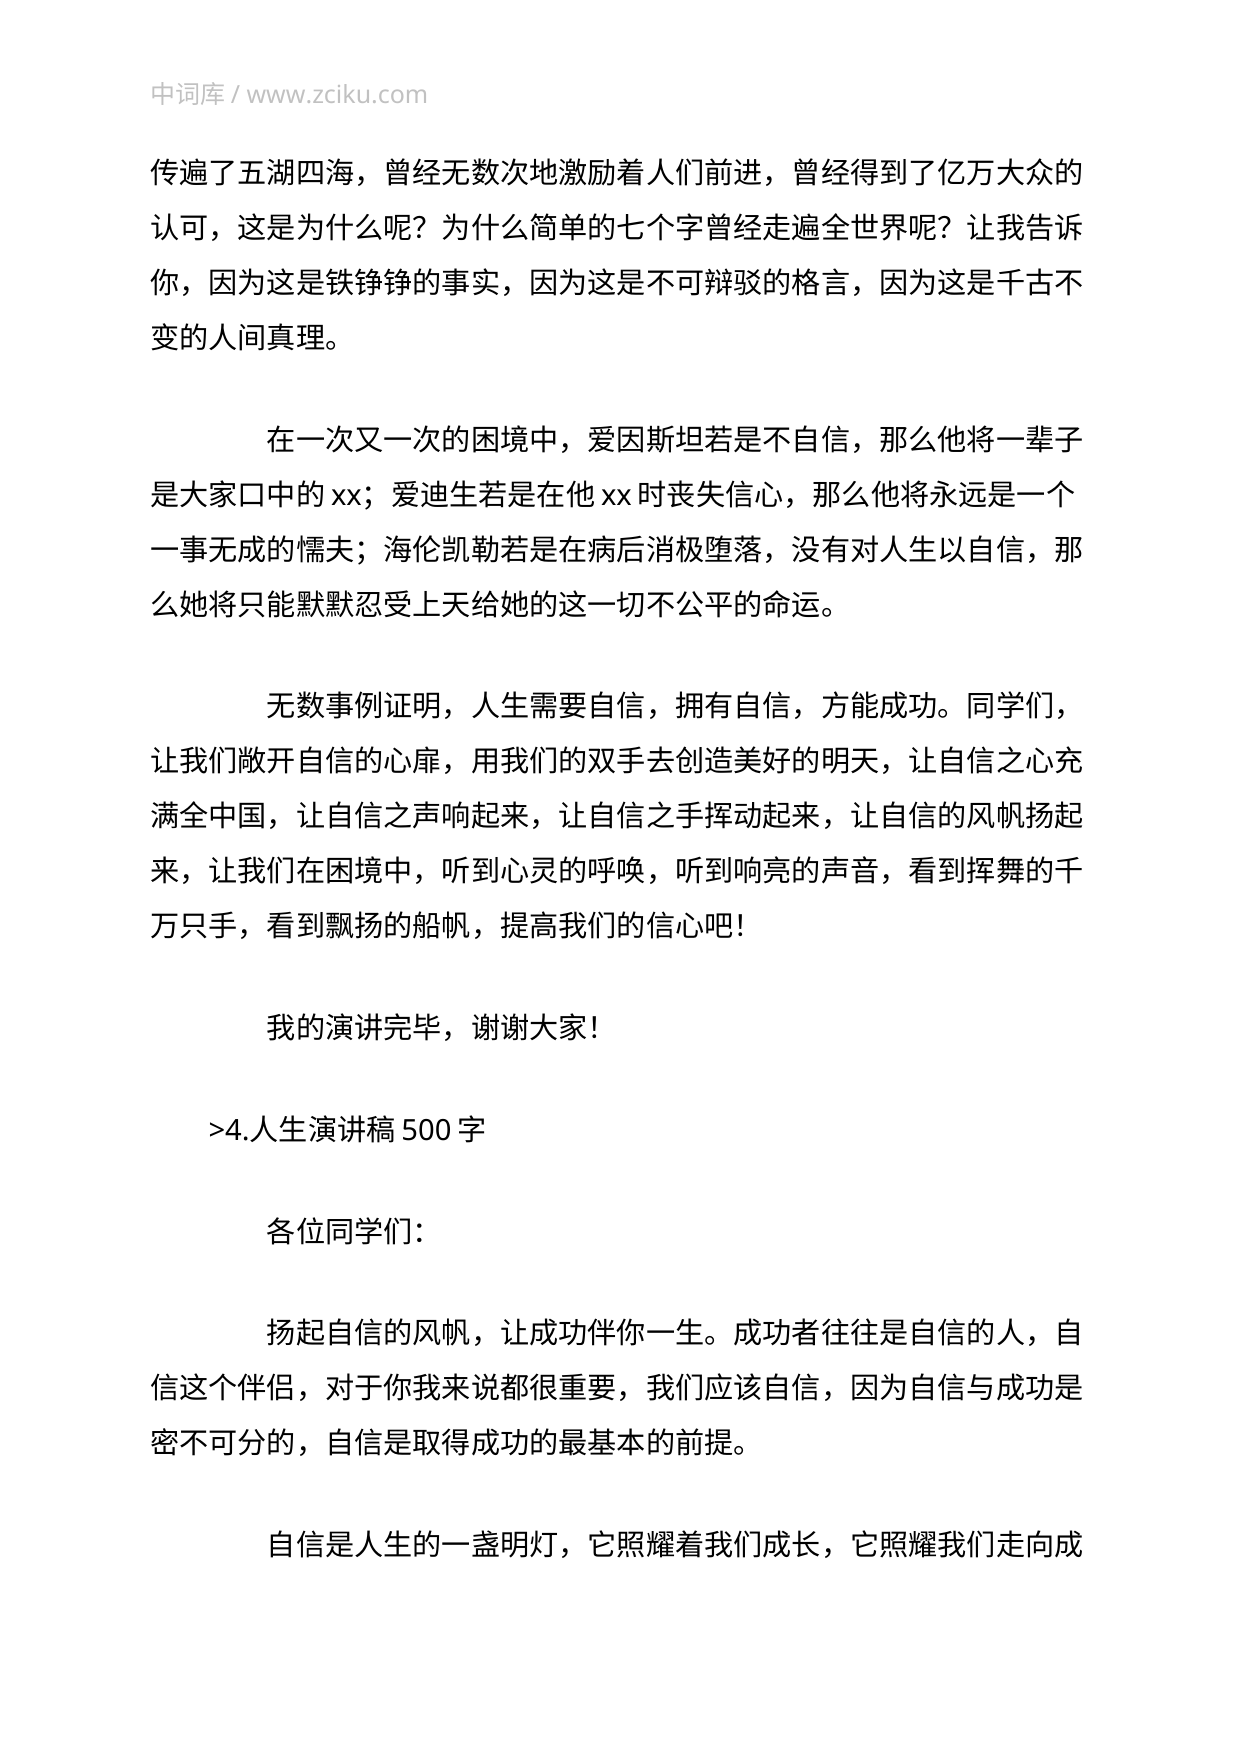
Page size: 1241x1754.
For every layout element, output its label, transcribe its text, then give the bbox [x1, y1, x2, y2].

text 各位同学们： [150, 1208, 1090, 1250]
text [150, 1521, 1090, 1564]
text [150, 150, 1090, 357]
text 无数事例证明，人生需要自信，拥有自信，方能成功。同学们，让我们敞开自信的心扉，用我们的双手去创造美好的明天，让自信之心充满全中国，让自信之声响起来，让自信之手挥动起来，让自信的风帆扬起来，让我们在困境中，听到心灵的呼唤，听到响亮的声音，看到挥舞的千万只手，看到飘扬的船帆，提高我们的信心吧！ [150, 683, 1090, 945]
text 扬起自信的风帆，让成功伴你一生。成功者往往是自信的人，自信这个伴侣，对于你我来说都很重要，我们应该自信，因为自信与成功是密不可分的，自信是取得成功的最基本的前提。 [150, 1310, 1090, 1462]
text 我的演讲完毕，谢谢大家！ [150, 1004, 1090, 1047]
text >4.人生演讲稿500字 [150, 1106, 1090, 1148]
text 在一次又一次的困境中，爱因斯坦若是不自信，那么他将一辈子是大家口中的xx；爱迪生若是在他xx时丧失信心，那么他将永远是一个一事无成的懦夫；海伦凯勒若是在病后消极堕落，没有对人生以自信，那么她将只能默默忍受上天给她的这一切不公平的命运。 [150, 416, 1090, 623]
